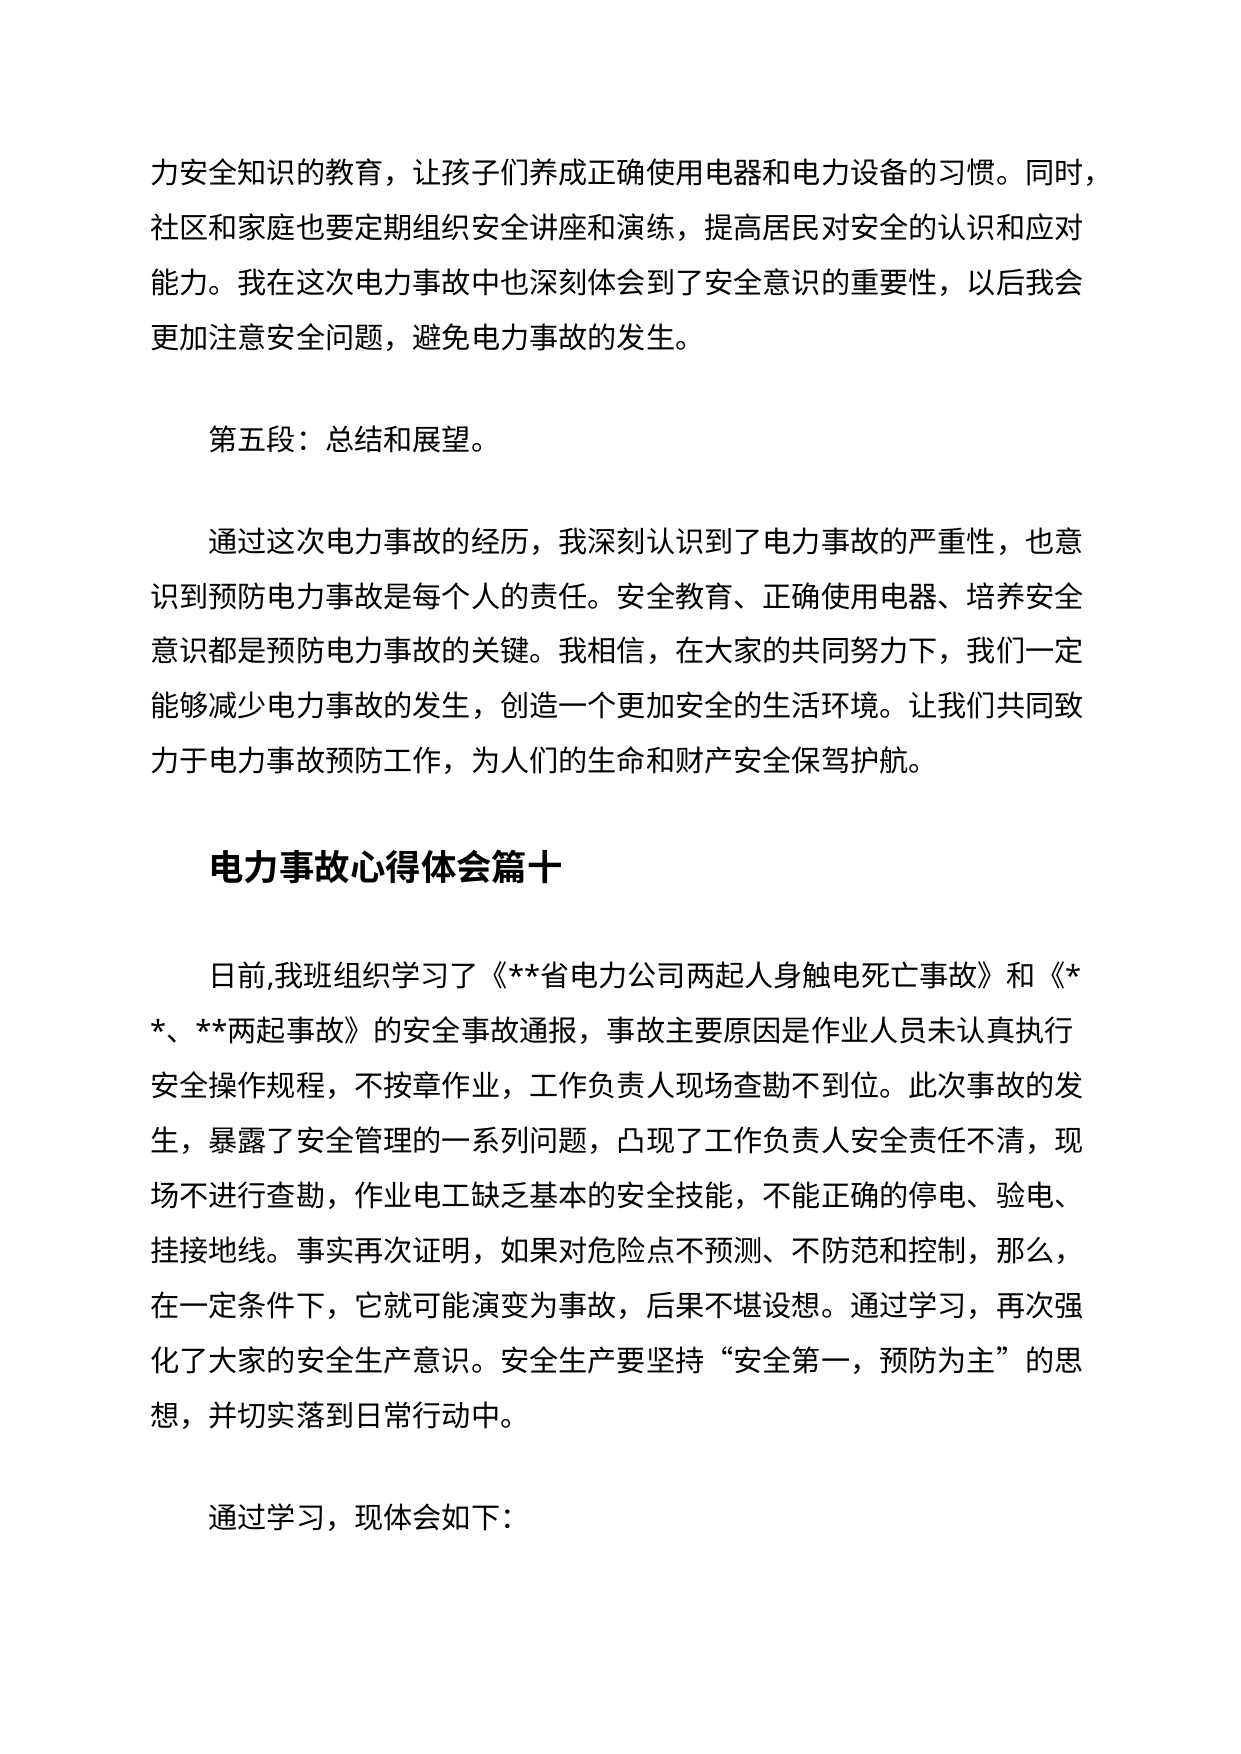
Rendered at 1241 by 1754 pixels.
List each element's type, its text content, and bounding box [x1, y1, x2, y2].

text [150, 150, 1090, 357]
text 第五段：总结和展望。 [150, 416, 1090, 459]
text 通过学习，现体会如下： [150, 1494, 1090, 1536]
text 日前,我班组织学习了《**省电力公司两起人身触电死亡事故》和《**、**两起事故》的安全事故通报，事故主要原因是作业人员未认真执行安全操作规程，不按章作业，工作负责人现场查勘不到位。此次事故的发生，暴露了安全管理的一系列问题，凸现了工作负责人安全责任不清，现场不进行查勘，作业电工缺乏基本的安全技能，不能正确的停电、验电、挂接地线。事实再次证明，如果对危险点不预测、不防范和控制，那么，在一定条件下，它就可能演变为事故，后果不堪设想。通过学习，再次强化了大家的安全生产意识。安全生产要坚持“安全第一，预防为主”的思想，并切实落到日常行动中。 [150, 953, 1090, 1435]
text 通过这次电力事故的经历，我深刻认识到了电力事故的严重性，也意识到预防电力事故是每个人的责任。安全教育、正确使用电器、培养安全意识都是预防电力事故的关键。我相信，在大家的共同努力下，我们一定能够减少电力事故的发生，创造一个更加安全的生活环境。让我们共同致力于电力事故预防工作，为人们的生命和财产安全保驾护航。 [150, 518, 1090, 780]
text 电力事故心得体会篇十 [150, 839, 1090, 891]
